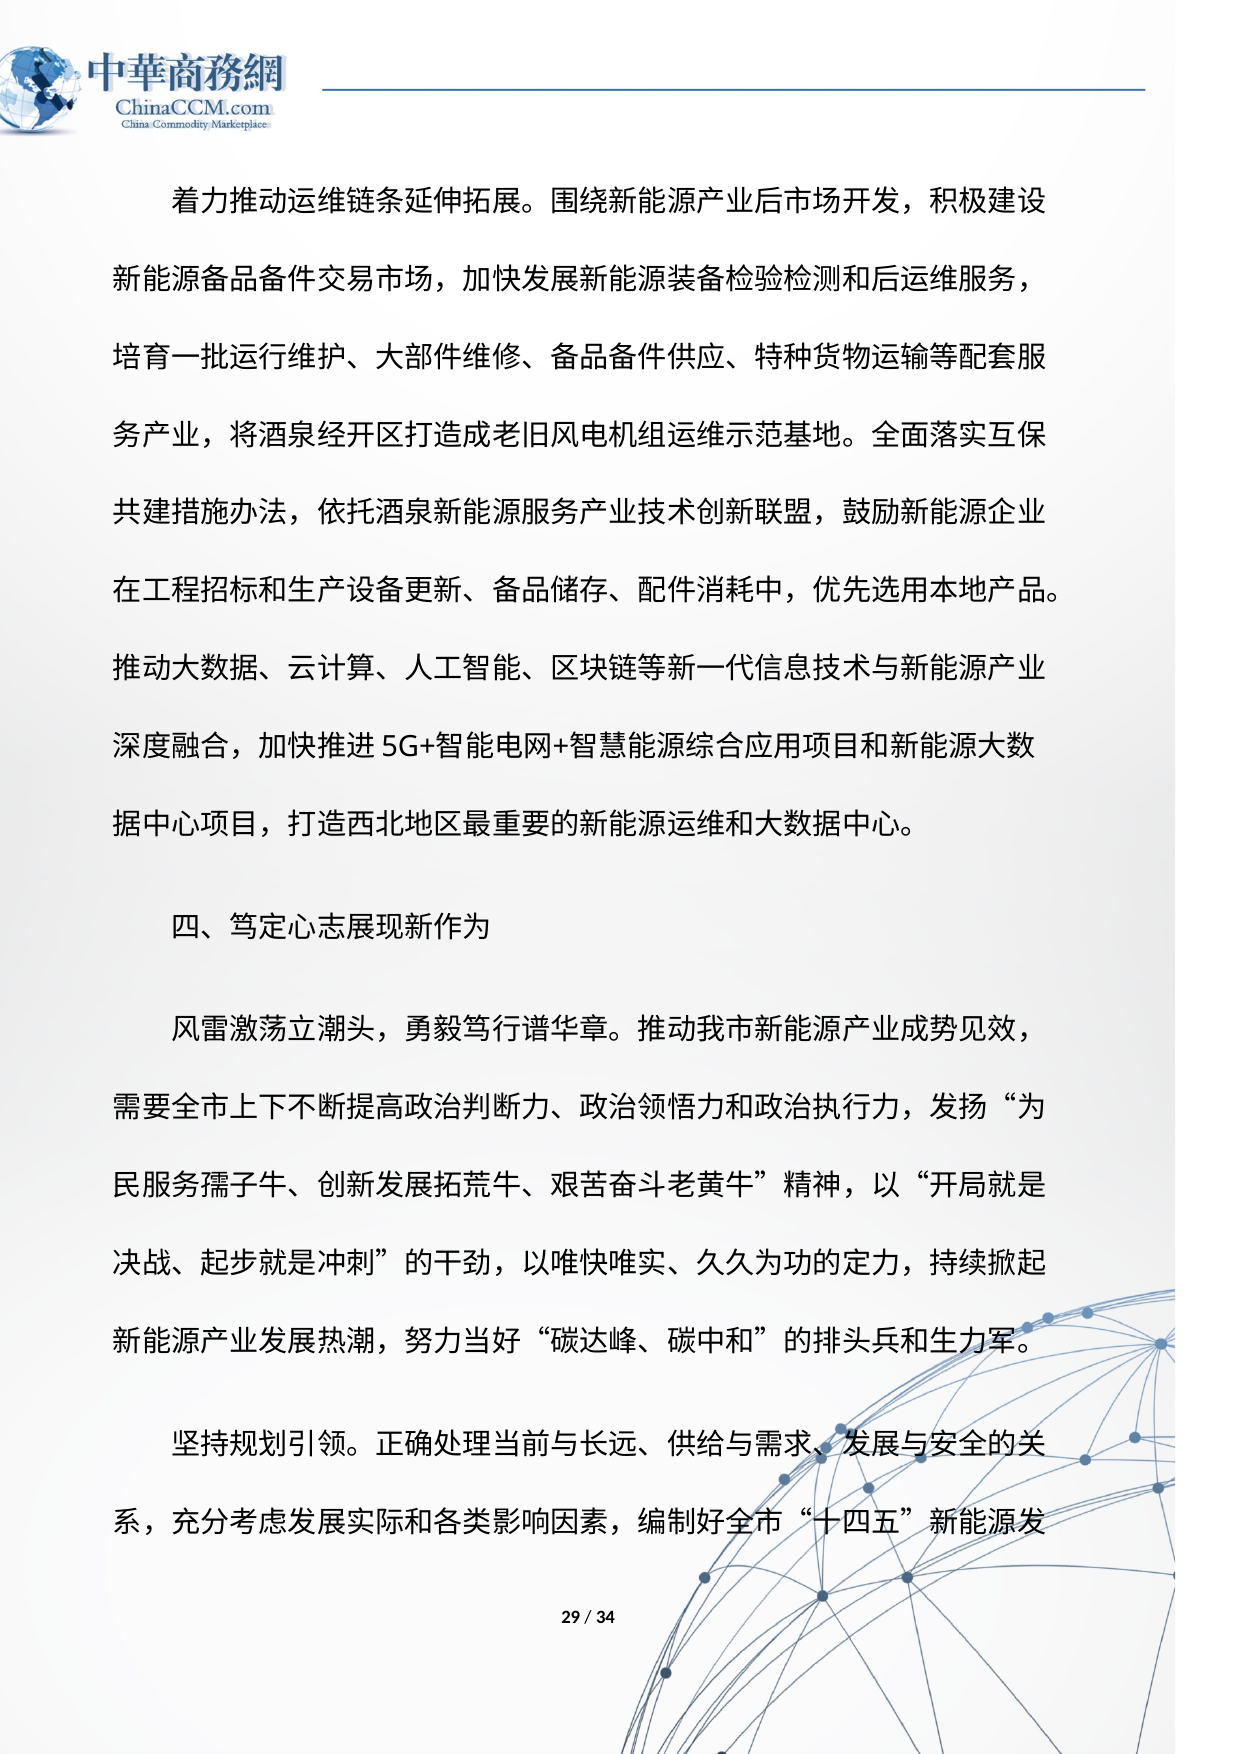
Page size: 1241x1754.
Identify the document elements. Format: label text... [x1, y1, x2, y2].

text 四、笃定心志展现新作为 [113, 892, 1063, 957]
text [113, 1409, 1063, 1552]
picture [0, 0, 1176, 1754]
text 着力推动运维链条延伸拓展。围绕新能源产业后市场开发，积极建设新能源备品备件交易市场，加快发展新能源装备检验检测和后运维服务，培育一批运行维护、大部件维修、备品备件供应、特种货物运输等配套服务产业，将酒泉经开区打造成老旧风电机组运维示范基地。全面落实互保共建措施办法，依托酒泉新能源服务产业技术创新联盟，鼓励新能源企业在工程招标和生产设备更新、备品储存、配件消耗中，优先选用本地产品。推动大数据、云计算、人工智能、区块链等新一代信息技术与新能源产业深度融合，加快推进5G+智能电网+智慧能源综合应用项目和新能源大数据中心项目，打造西北地区最重要的新能源运维和大数据中心。 [113, 166, 1063, 854]
text 风雷激荡立潮头，勇毅笃行谱华章。推动我市新能源产业成势见效，需要全市上下不断提高政治判断力、政治领悟力和政治执行力，发扬“为民服务孺子牛、创新发展拓荒牛、艰苦奋斗老黄牛”精神，以“开局就是决战、起步就是冲刺”的干劲，以唯快唯实、久久为功的定力，持续掀起新能源产业发展热潮，努力当好“碳达峰、碳中和”的排头兵和生力军。 [113, 994, 1063, 1371]
